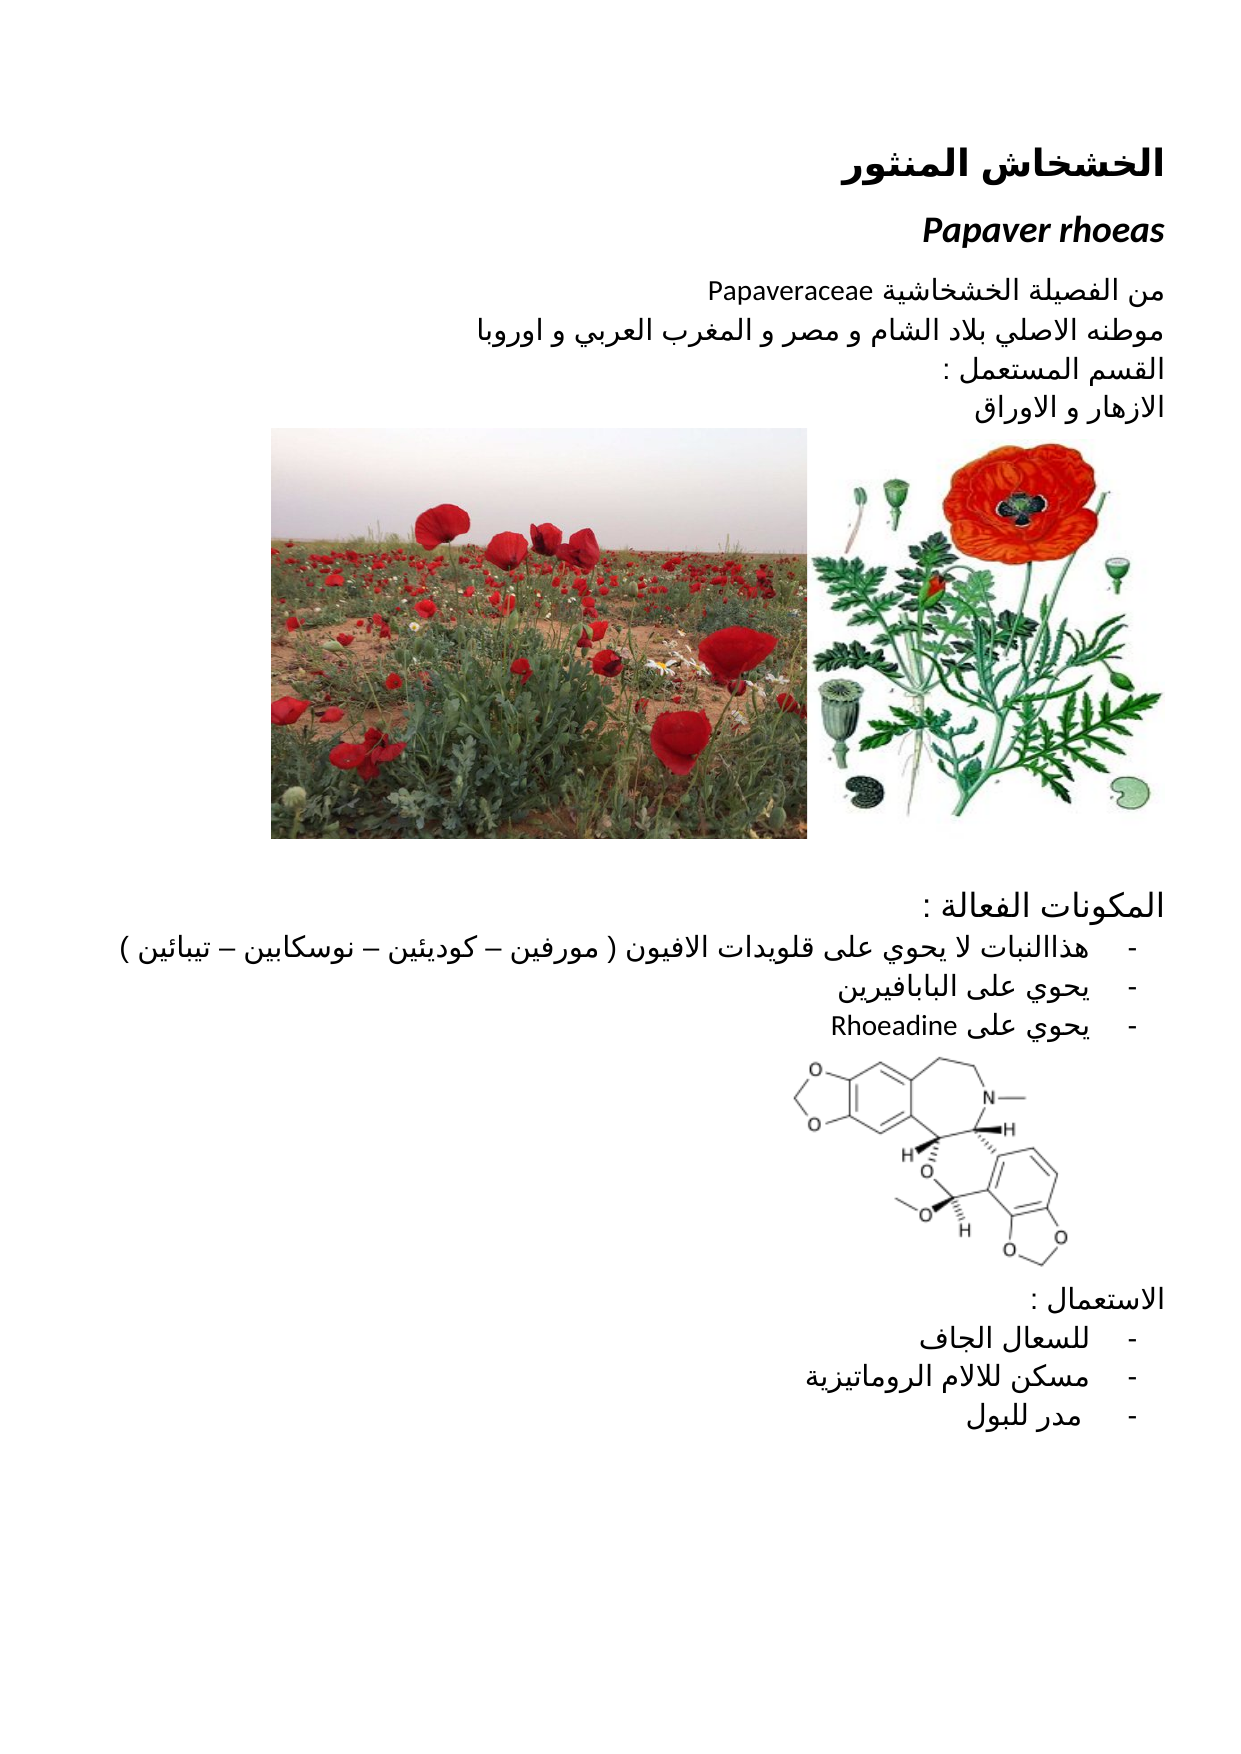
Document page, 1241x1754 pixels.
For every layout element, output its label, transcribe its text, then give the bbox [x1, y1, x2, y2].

list يحوي على البابافيرين [75, 969, 1128, 1002]
list للسعال الجاف [75, 1321, 1128, 1354]
list هذاالنبات لا يحوي على قلويدات الافيون ( مورفين – كوديئين – نوسكابين – تيبائين ) [75, 930, 1128, 964]
text الاستعمال : [75, 1282, 1165, 1316]
text الخشخاش المنثور [75, 142, 1165, 185]
picture [271, 428, 1165, 839]
text المكونات الفعالة : [75, 886, 1165, 924]
text الازهار و الاوراق [75, 390, 1165, 424]
list مدر للبول [75, 1398, 1128, 1431]
list مسكن للالام الروماتيزية [75, 1359, 1128, 1393]
text موطنه الاصلي بلاد الشام و مصر و المغرب العربي و اوروبا [75, 313, 1165, 347]
list يحوي على Rhoeadine [75, 1007, 1128, 1043]
text Papaver rhoeas [75, 206, 1165, 251]
picture [777, 1048, 1091, 1278]
text القسم المستعمل : [75, 352, 1165, 385]
text من الفصيلة الخشخاشية Papaveraceae [75, 272, 1165, 308]
